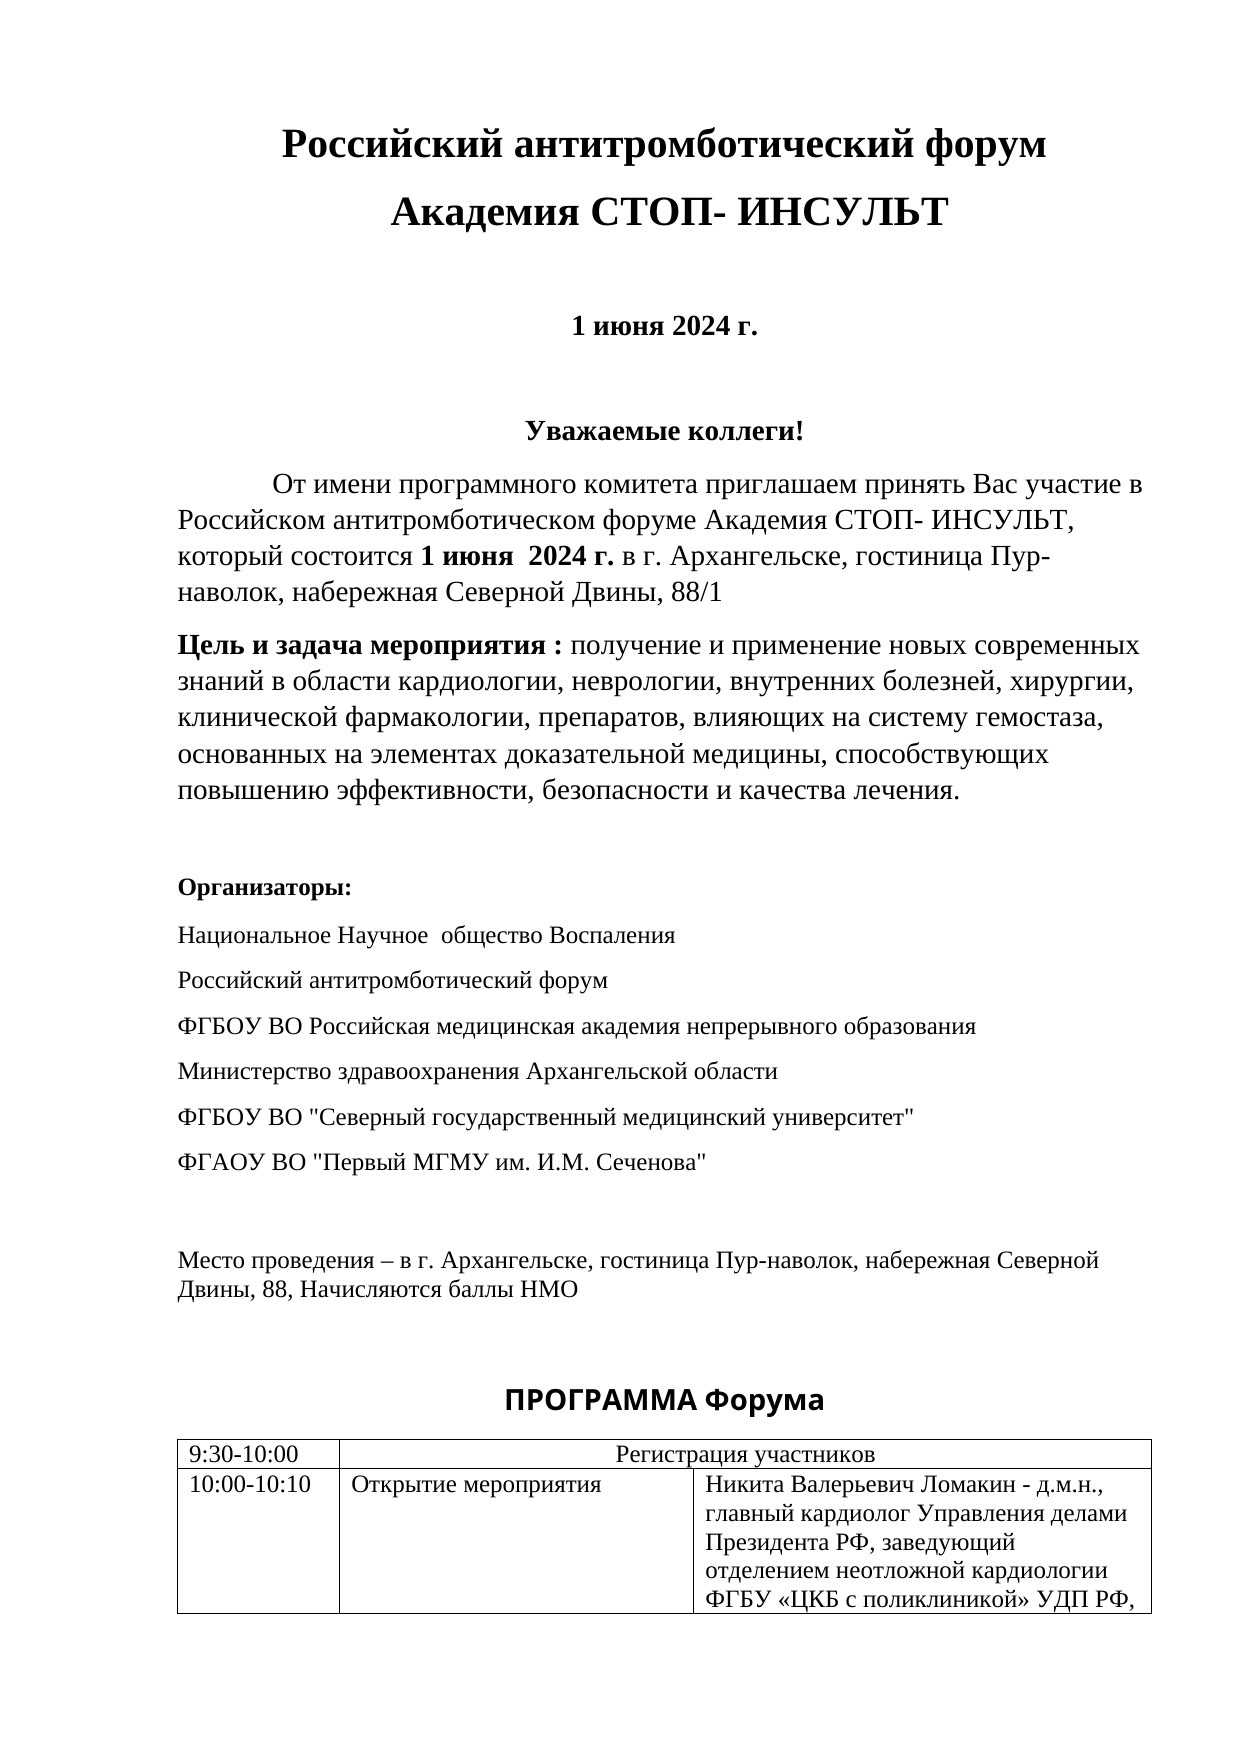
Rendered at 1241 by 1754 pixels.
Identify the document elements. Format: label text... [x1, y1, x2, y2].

table_header 9:30-10:00 [178, 1440, 339, 1468]
text 1 июня 2024 г. [177, 308, 1152, 341]
text Организаторы: [177, 872, 1152, 901]
text ФГБОУ ВО "Северный государственный медицинский университет" [177, 1102, 1152, 1131]
text ФГБОУ ВО Российская медицинская академия непрерывного образования [177, 1011, 1152, 1040]
text Место проведения – в г. Архангельске, гостиница Пур-наволок, набережная Северной Двины, 88, Начисляются баллы НМО [177, 1245, 1152, 1303]
text Академия СТОП- ИНСУЛЬТ [177, 186, 1152, 234]
text Национальное Научное общество Воспаления [177, 920, 1152, 949]
table_header Регистрация участников [340, 1440, 1151, 1468]
text Российский антитромботический форум [177, 118, 1152, 166]
text Цель и задача мероприятия : получение и применение новых современных знаний в области кардиологии, неврологии, внутренних болезней, хирургии, клинической фармакологии, препаратов, влияющих на систему гемостаза, основанных на элементах доказательной медицины, способствующих повышению эффективности, безопасности и качества лечения. [177, 627, 1152, 805]
text Уважаемые коллеги! [177, 413, 1152, 447]
text Министерство здравоохранения Архангельской области [177, 1056, 1152, 1085]
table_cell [694, 1469, 1151, 1613]
text ФГАОУ ВО "Первый МГМУ им. И.М. Сеченова" [177, 1147, 1152, 1176]
text Российский антитромботический форум [177, 966, 1152, 994]
text От имени программного комитета приглашаем принять Вас участие в Российском антитромботическом форуме Академия СТОП- ИНСУЛЬТ, который состоится 1 июня 2024 г. в г. Архангельске, гостиница Пур-наволок, набережная Северной Двины, 88/1 [177, 466, 1152, 608]
text ПРОГРАММА Форума [177, 1379, 1152, 1419]
table_cell 10:00-10:10 [178, 1469, 339, 1613]
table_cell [340, 1469, 693, 1613]
